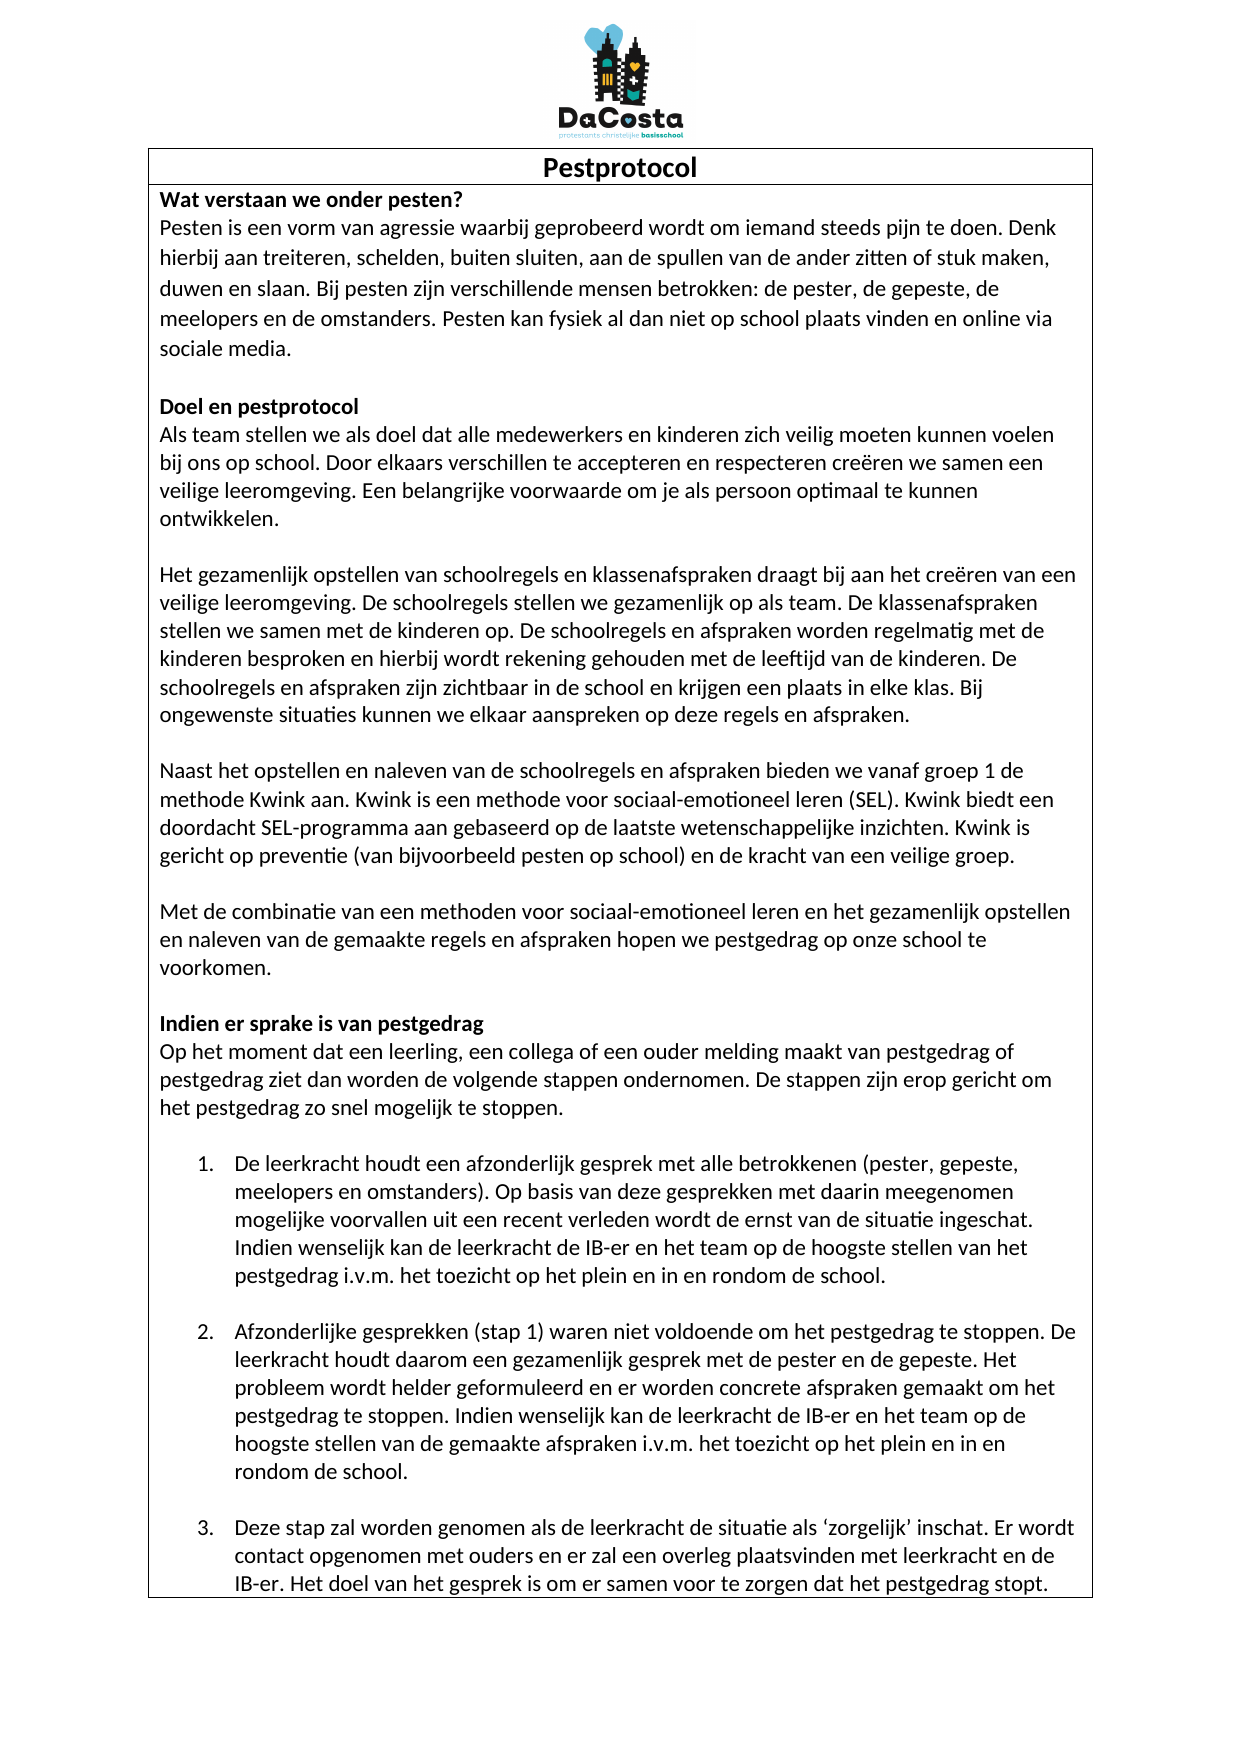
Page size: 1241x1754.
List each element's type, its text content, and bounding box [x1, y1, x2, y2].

table_header Pestprotocol [149, 149, 1092, 184]
picture [540, 20, 697, 143]
